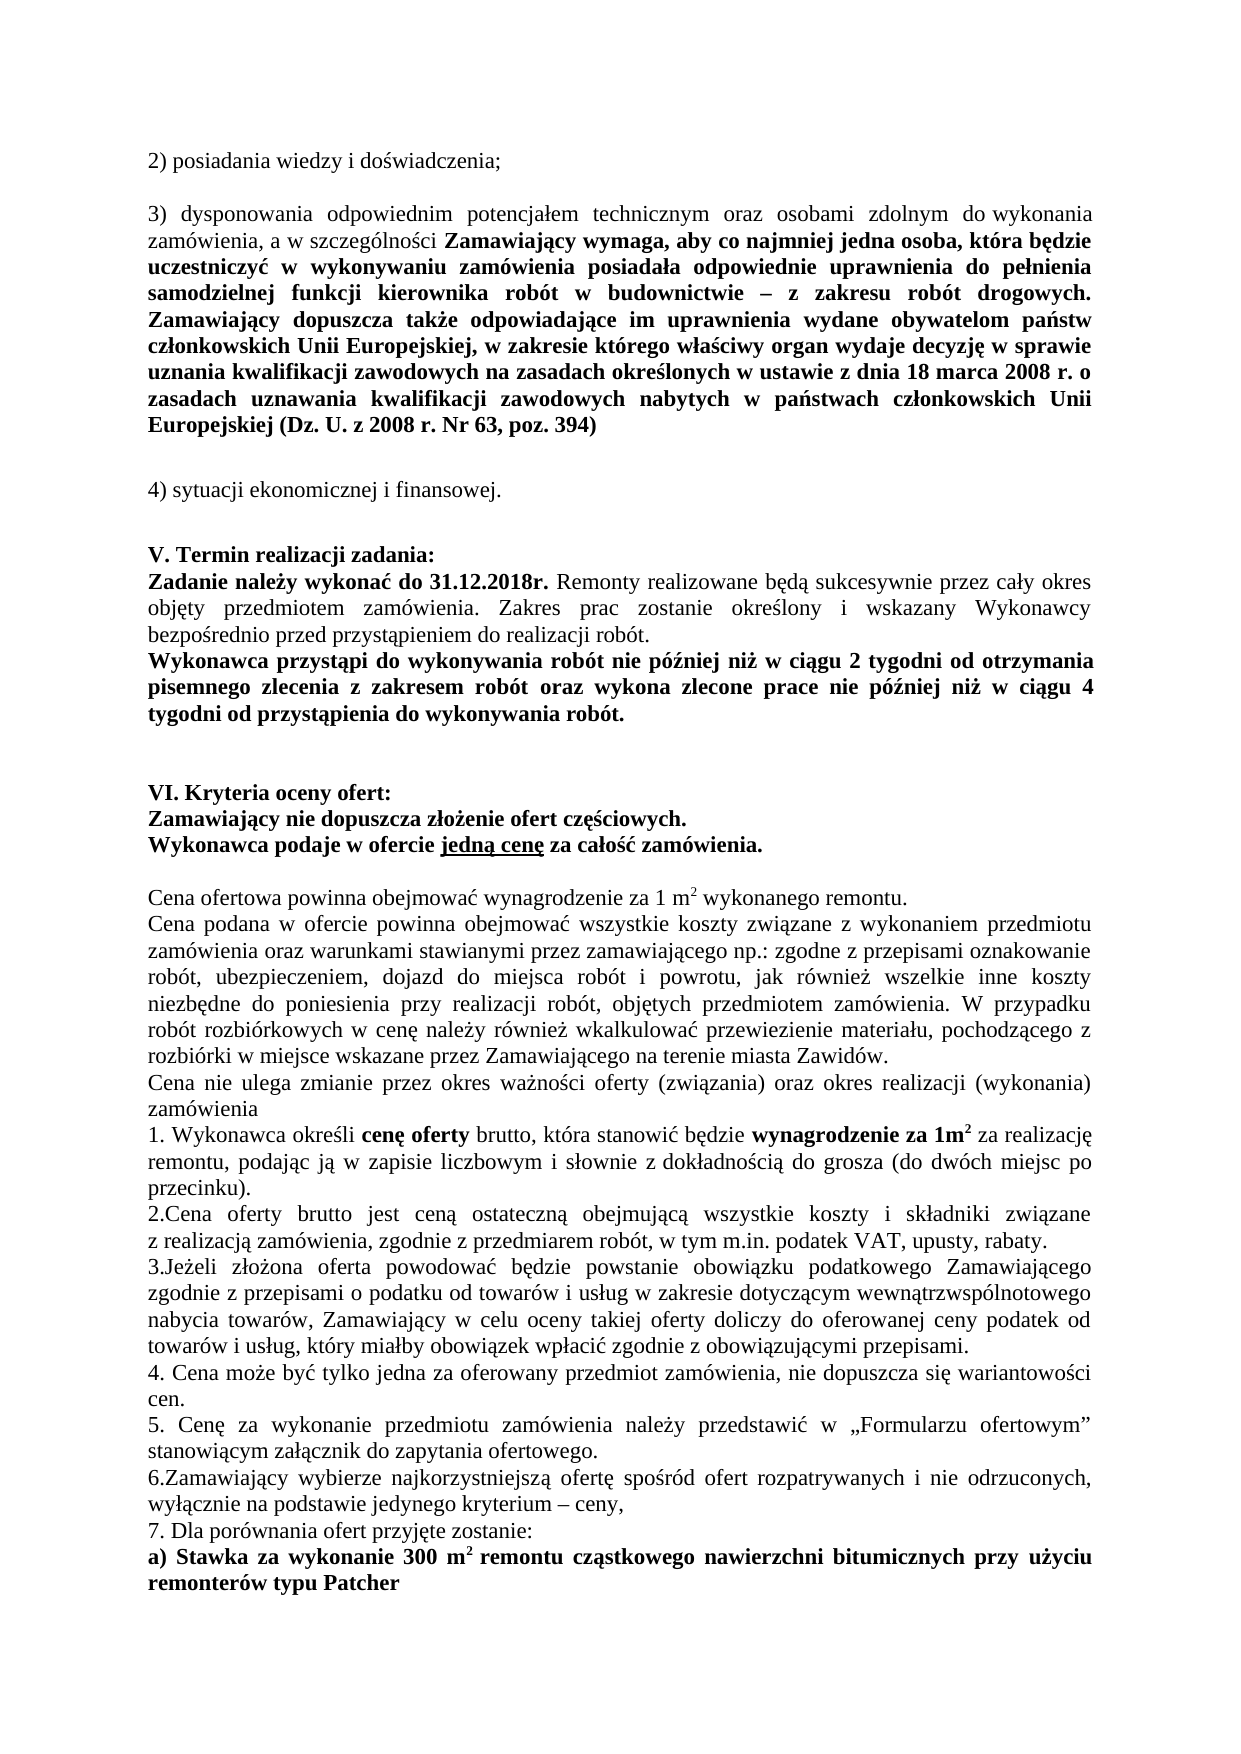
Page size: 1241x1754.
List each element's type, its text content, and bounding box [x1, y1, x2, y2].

text 2.Cena oferty brutto jest ceną ostateczną obejmującą wszystkie koszty i składniki związane z realizacją zamówienia, zgodnie z przedmiarem robót, w tym m.in. podatek VAT, upusty, rabaty. [148, 1200, 1093, 1253]
text Cena nie ulega zmianie przez okres ważności oferty (związania) oraz okres realizacji (wykonania) zamówienia [148, 1069, 1093, 1121]
text Zadanie należy wykonać do 31.12.2018r. Remonty realizowane będą sukcesywnie przez cały okres objęty przedmiotem zamówienia. Zakres prac zostanie określony i wskazany Wykonawcy bezpośrednio przed przystąpieniem do realizacji robót. [148, 568, 1093, 647]
text Wykonawca przystąpi do wykonywania robót nie później niż w ciągu 2 tygodni od otrzymania pisemnego zlecenia z zakresem robót oraz wykona zlecone prace nie później niż w ciągu 4 tygodni od przystąpienia do wykonywania robót. [148, 647, 1095, 726]
text 5. Cenę za wykonanie przedmiotu zamówienia należy przedstawić w „Formularzu ofertowym” stanowiącym załącznik do zapytania ofertowego. [148, 1411, 1093, 1464]
text Wykonawca podaje w ofercie jedną cenę za całość zamówienia. [148, 831, 1093, 858]
text 3.Jeżeli złożona oferta powodować będzie powstanie obowiązku podatkowego Zamawiającego zgodnie z przepisami o podatku od towarów i usług w zakresie dotyczącym wewnątrzwspólnotowego nabycia towarów, Zamawiający w celu oceny takiej oferty doliczy do oferowanej ceny podatek od towarów i usług, który miałby obowiązek wpłacić zgodnie z obowiązującymi przepisami. [148, 1253, 1093, 1358]
text 4. Cena może być tylko jedna za oferowany przedmiot zamówienia, nie dopuszcza się wariantowości cen. [148, 1358, 1093, 1411]
text 7. Dla porównania ofert przyjęte zostanie: [148, 1517, 1093, 1543]
text V. Termin realizacji zadania: [148, 515, 1093, 568]
text 3) dysponowania odpowiednim potencjałem technicznym oraz osobami zdolnym do wykonania zamówienia, a w szczególności Zamawiający wymaga, aby co najmniej jedna osoba, która będzie uczestniczyć w wykonywaniu zamówienia posiadała odpowiednie uprawnienia do pełnienia samodzielnej funkcji kierownika robót w budownictwie – z zakresu robót drogowych. Zamawiający dopuszcza także odpowiadające im uprawnienia wydane obywatelom państw członkowskich Unii Europejskiej, w zakresie którego właściwy organ wydaje decyzję w sprawie uznania kwalifikacji zawodowych na zasadach określonych w ustawie z dnia 18 marca 2008 r. o zasadach uznawania kwalifikacji zawodowych nabytych w państwach członkowskich Unii Europejskiej (Dz. U. z 2008 r. Nr 63, poz. 394) [148, 200, 1093, 437]
text VI. Kryteria oceny ofert: [148, 779, 1093, 805]
text a) Stawka za wykonanie 300 m2 remontu cząstkowego nawierzchni bitumicznych przy użyciu remonterów typu Patcher [148, 1543, 1093, 1596]
text 2) posiadania wiedzy i doświadczenia; [148, 148, 1093, 174]
text 6.Zamawiający wybierze najkorzystniejszą ofertę spośród ofert rozpatrywanych i nie odrzuconych, wyłącznie na podstawie jedynego kryterium – ceny, [148, 1464, 1093, 1517]
text Cena ofertowa powinna obejmować wynagrodzenie za wykonanego remontu. [148, 884, 1093, 911]
text 1. Wykonawca określi cenę oferty brutto, która stanowić będzie wynagrodzenie za 1m2 za realizację remontu, podając ją w zapisie liczbowym i słownie z dokładnością do grosza (do dwóch miejsc po przecinku). [148, 1121, 1093, 1200]
text Cena podana w ofercie powinna obejmować wszystkie koszty związane z wykonaniem przedmiotu zamówienia oraz warunkami stawianymi przez zamawiającego np.: zgodne z przepisami oznakowanie robót, ubezpieczeniem, dojazd do miejsca robót i powrotu, jak również wszelkie inne koszty niezbędne do poniesienia przy realizacji robót, objętych przedmiotem zamówienia. W przypadku robót rozbiórkowych w cenę należy również wkalkulować przewiezienie materiału, pochodzącego z rozbiórki w miejsce wskazane przez Zamawiającego na terenie miasta Zawidów. [148, 911, 1093, 1069]
text Zamawiający nie dopuszcza złożenie ofert częściowych. [148, 805, 1093, 831]
text 4) sytuacji ekonomicznej i finansowej. [148, 476, 1093, 503]
